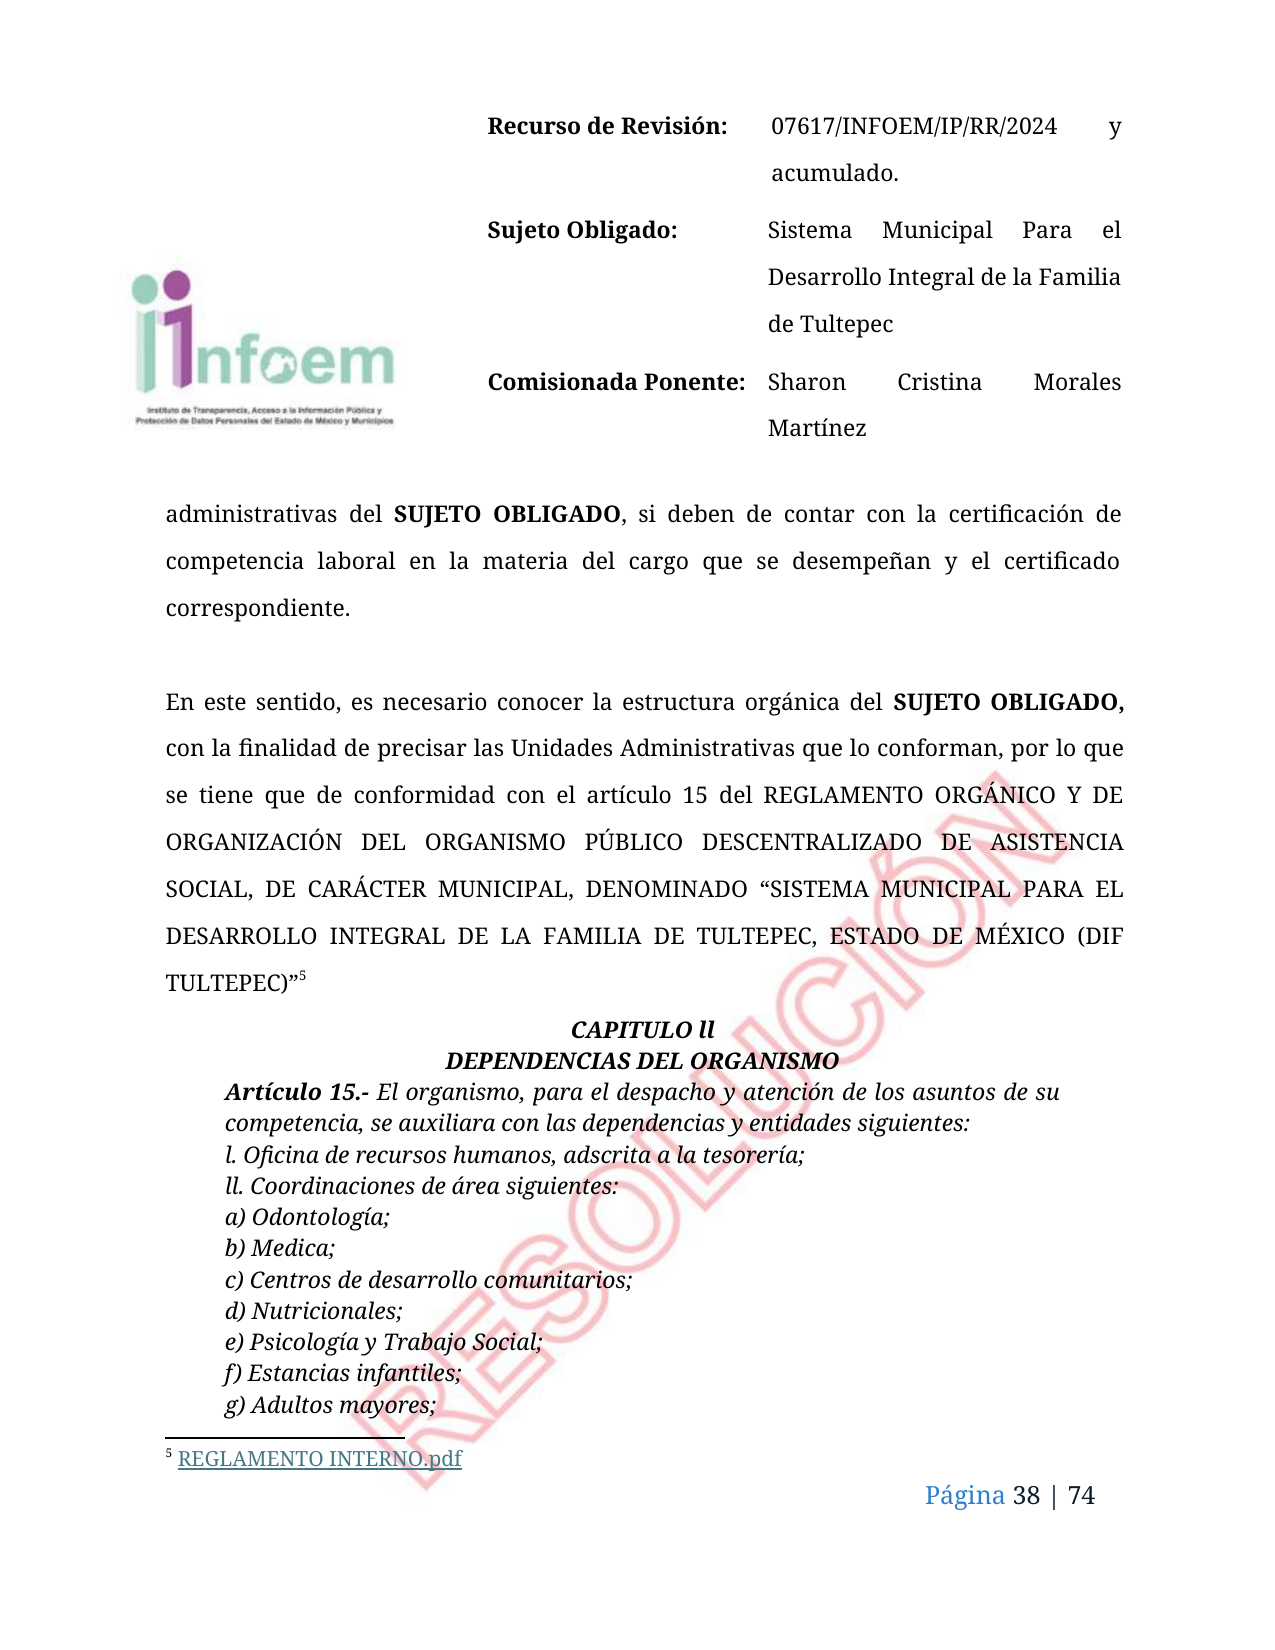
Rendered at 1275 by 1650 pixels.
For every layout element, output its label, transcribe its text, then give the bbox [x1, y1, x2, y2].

title f) Estancias infantiles; [224, 1357, 1063, 1389]
title g) Adultos mayores; [224, 1389, 1063, 1420]
title b) Medica; [224, 1232, 1063, 1264]
title Artículo 15.- El organismo, para el despacho y atención de los asuntos de su competencia, se auxiliara con las dependencias y entidades siguientes: [224, 1076, 1063, 1139]
picture [2, 205, 1275, 1650]
title e) Psicología y Trabajo Social; [224, 1326, 1063, 1357]
title DEPENDENCIAS DEL ORGANISMO [224, 1045, 1063, 1076]
title d) Nutricionales; [224, 1295, 1063, 1326]
title c) Centros de desarrollo comunitarios; [224, 1264, 1063, 1295]
title CAPITULO ll [224, 1014, 1063, 1045]
text Derivado de lo anterior, se realiza la suplencia de la queja en favor de LA PARTE RECURRENTE teniendo que la pretensión de la hoy PARTE RECURRENTE es obtener los documentos que den cuenta de que los servidores públicos titulares de las unidades administrativas del SUJETO OBLIGADO, si deben de contar con la certificación de competencia laboral en la materia del cargo que se desempeñan y el certificado correspondiente. [165, 498, 1122, 623]
title ll. Coordinaciones de área siguientes: [224, 1170, 1063, 1201]
title a) Odontología; [224, 1201, 1063, 1232]
title l. Oficina de recursos humanos, adscrita a la tesorería; [224, 1139, 1063, 1170]
text En este sentido, es necesario conocer la estructura orgánica del SUJETO OBLIGADO, con la finalidad de precisar las Unidades Administrativas que lo conforman, por lo que se tiene que de conformidad con el artículo 15 del REGLAMENTO ORGÁNICO Y DE ORGANIZACIÓN DEL ORGANISMO PÚBLICO DESCENTRALIZADO DE ASISTENCIA SOCIAL, DE CARÁCTER MUNICIPAL, DENOMINADO “SISTEMA MUNICIPAL PARA EL DESARROLLO INTEGRAL DE LA FAMILIA DE TULTEPEC, ESTADO DE MÉXICO (DIF TULTEPEC)” [165, 686, 1125, 998]
